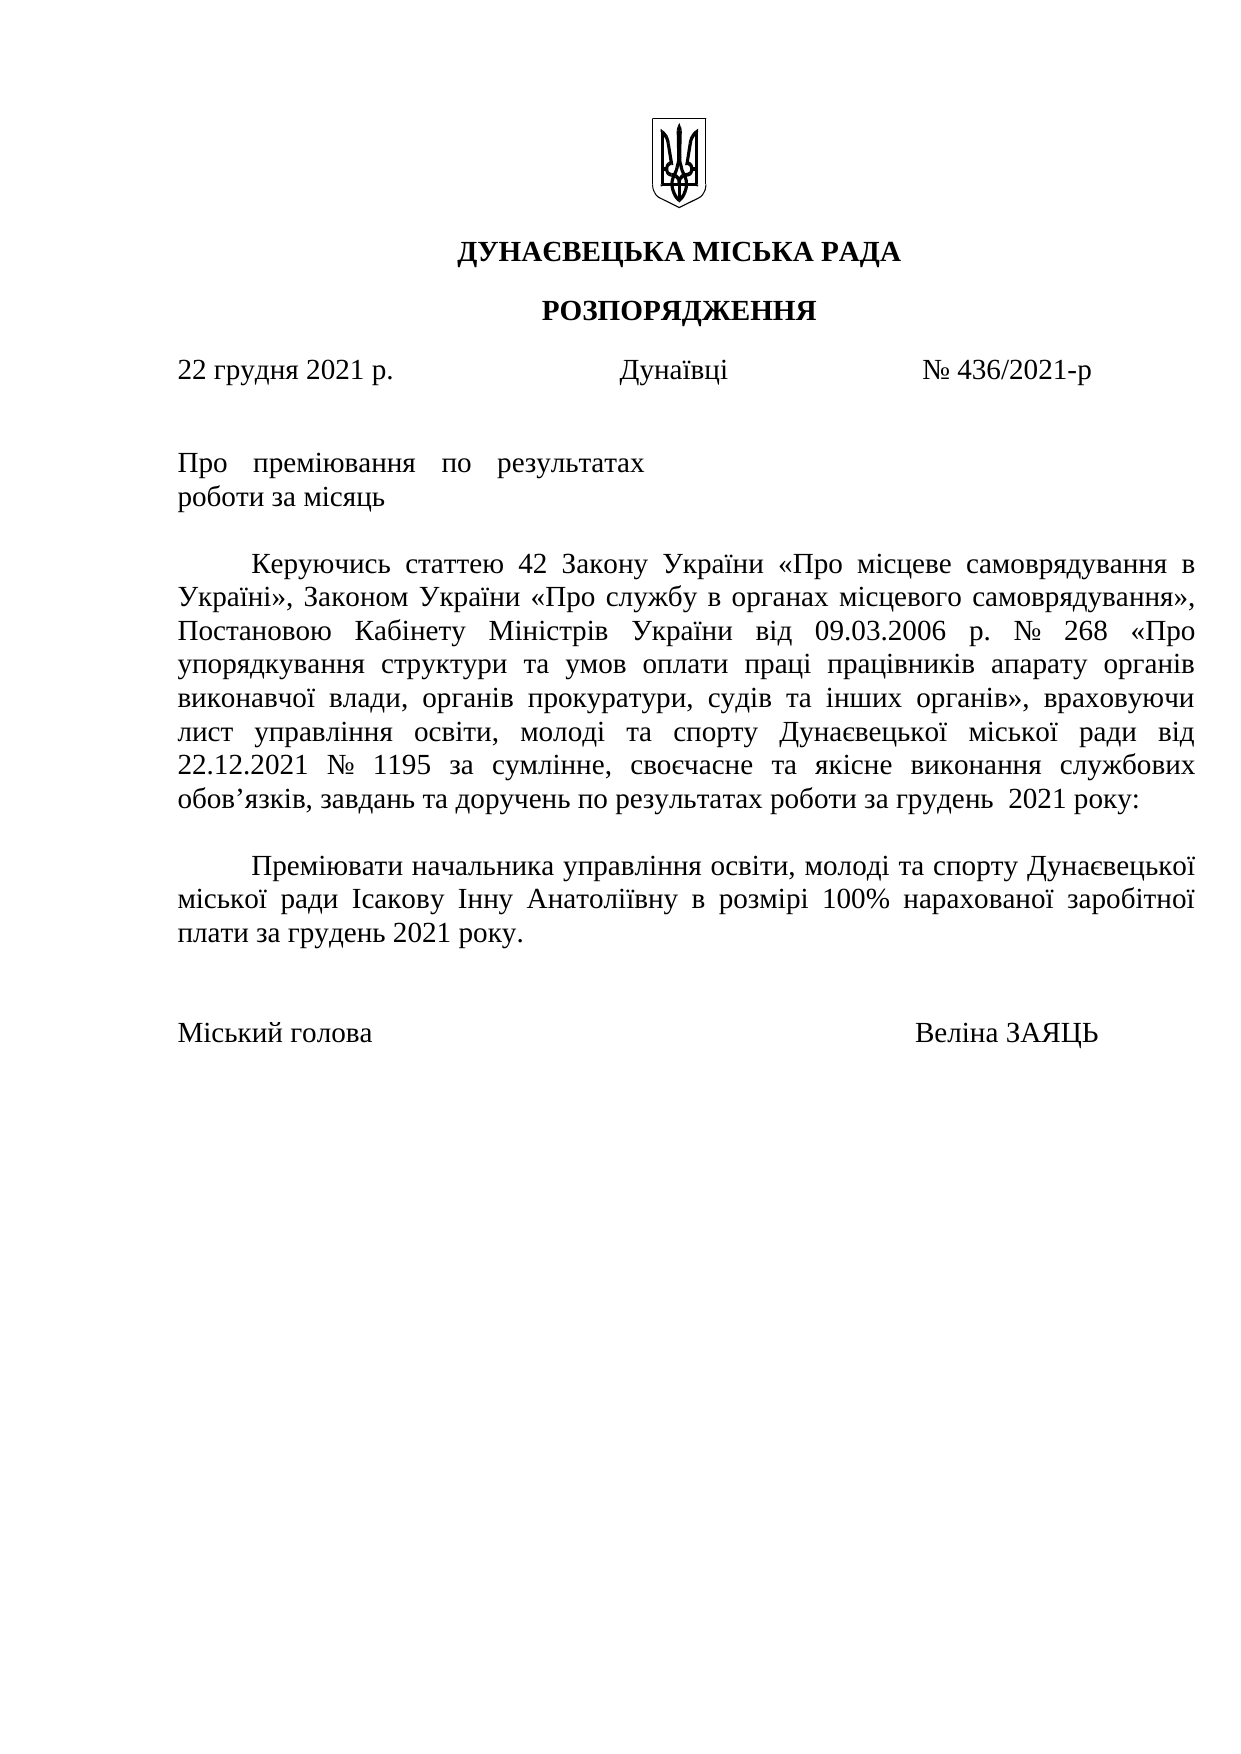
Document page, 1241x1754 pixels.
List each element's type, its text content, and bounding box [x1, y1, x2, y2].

text Преміювати начальника управління освіти, молоді та спорту Дунаєвецької міської ради Ісакову Інну Анатоліївну в розмірі 100% нарахованої заробітної плати за грудень 2021 року. [177, 848, 1196, 948]
text РОЗПОРЯДЖЕННЯ [177, 293, 1181, 327]
text Про преміювання по результатах роботи за місяць [177, 445, 645, 512]
text Міський голова Веліна ЗАЯЦЬ [177, 1016, 1181, 1049]
text ДУНАЄВЕЦЬКА МІСЬКА РАДА [177, 234, 1181, 267]
text Керуючись статтею 42 Закону України «Про місцеве самоврядування в Україні», Законом України «Про службу в органах місцевого самоврядування», Постановою Кабінету Міністрів України від 09.03.2006 р. № 268 «Про упорядкування структури та умов оплати праці працівників апарату органів виконавчої влади, органів прокуратури, судів та інших органів», враховуючи лист управління освіти, молоді та спорту Дунаєвецької міської ради від 22.12.2021 № 1195 за сумлінне, своєчасне та якісне виконання службових обов’язків, завдань та доручень по результатах роботи за грудень 2021 року: [177, 546, 1196, 814]
text 22 грудня 2021 р. Дунаївці № 436/2021-р [177, 352, 1181, 386]
